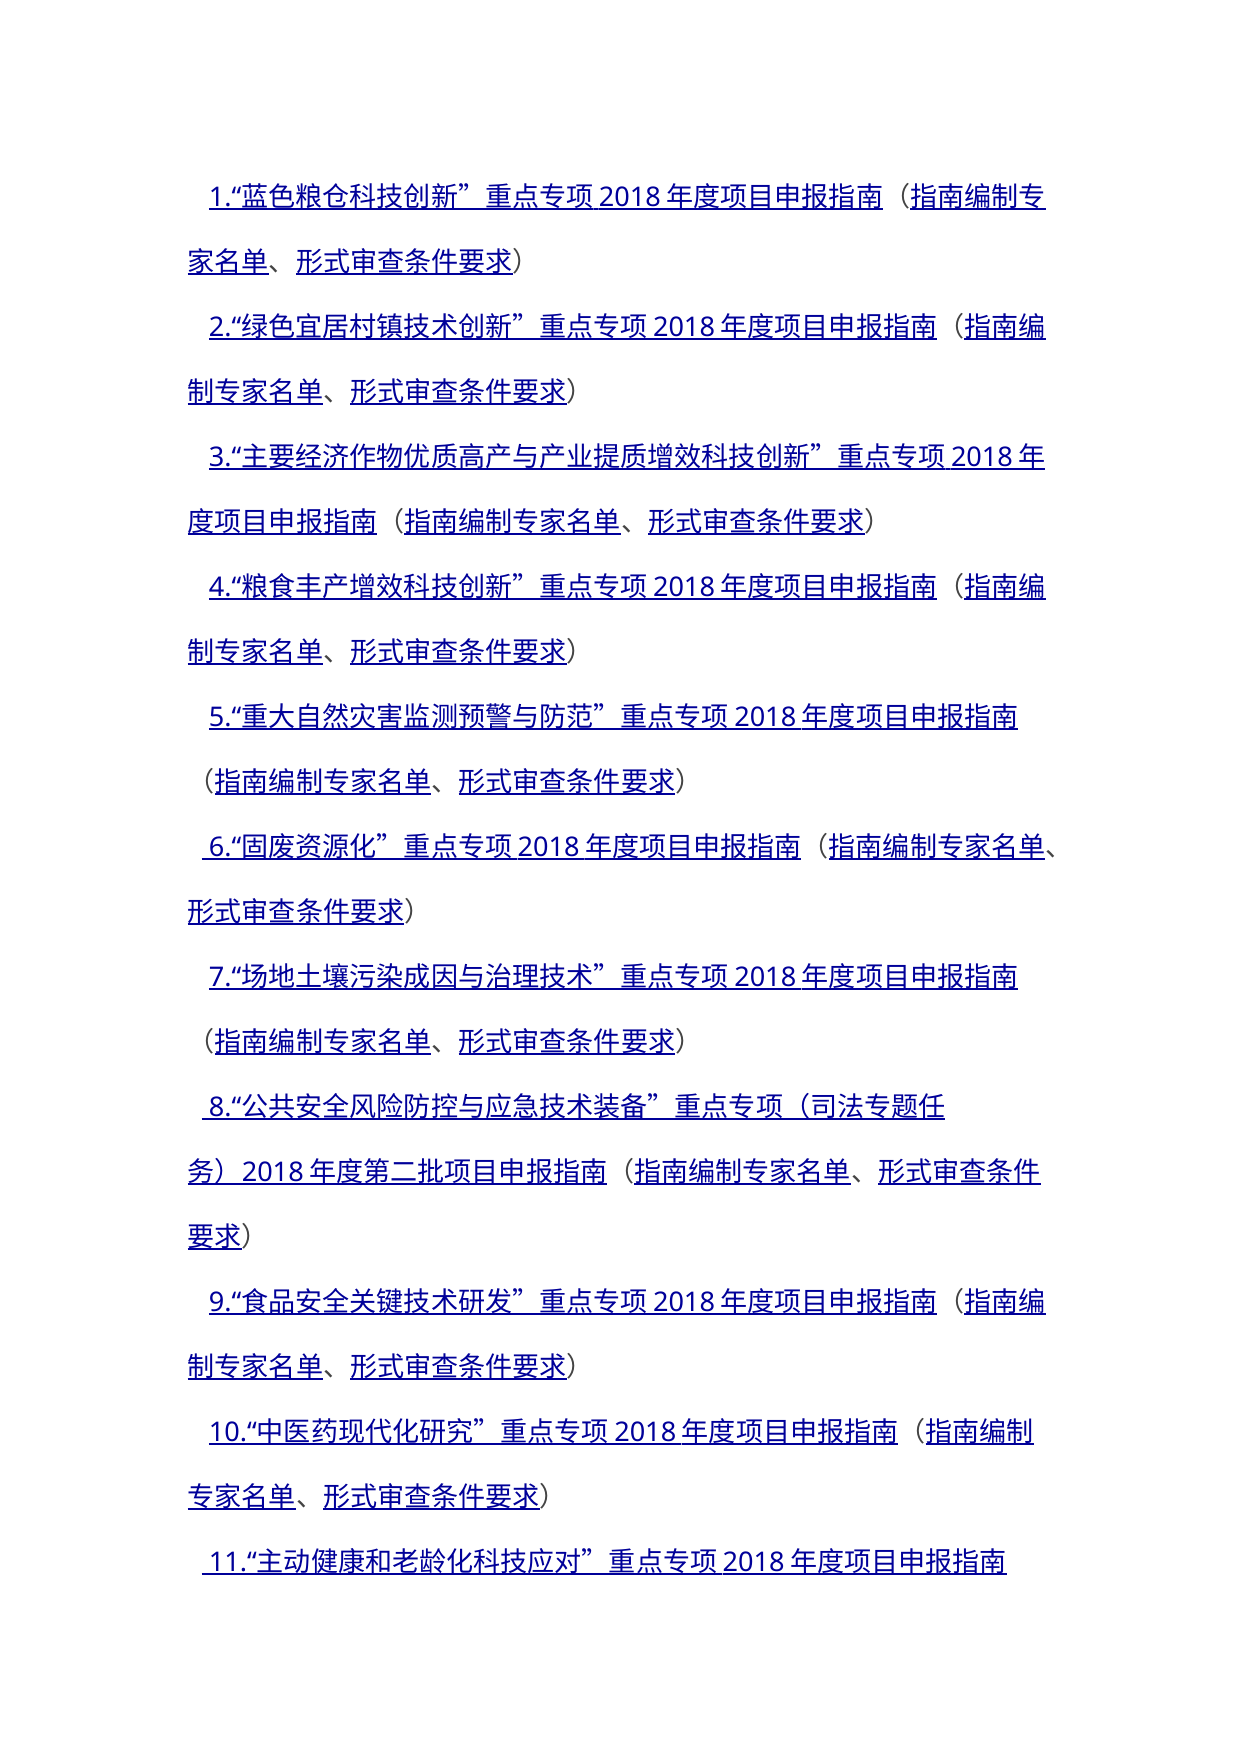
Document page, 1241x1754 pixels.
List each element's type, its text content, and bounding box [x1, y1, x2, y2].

text 1.“蓝色粮仓科技创新”重点专项2018年度项目申报指南（指南编制专家名单、形式审查条件要求） [187, 162, 1053, 292]
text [187, 292, 1053, 1592]
